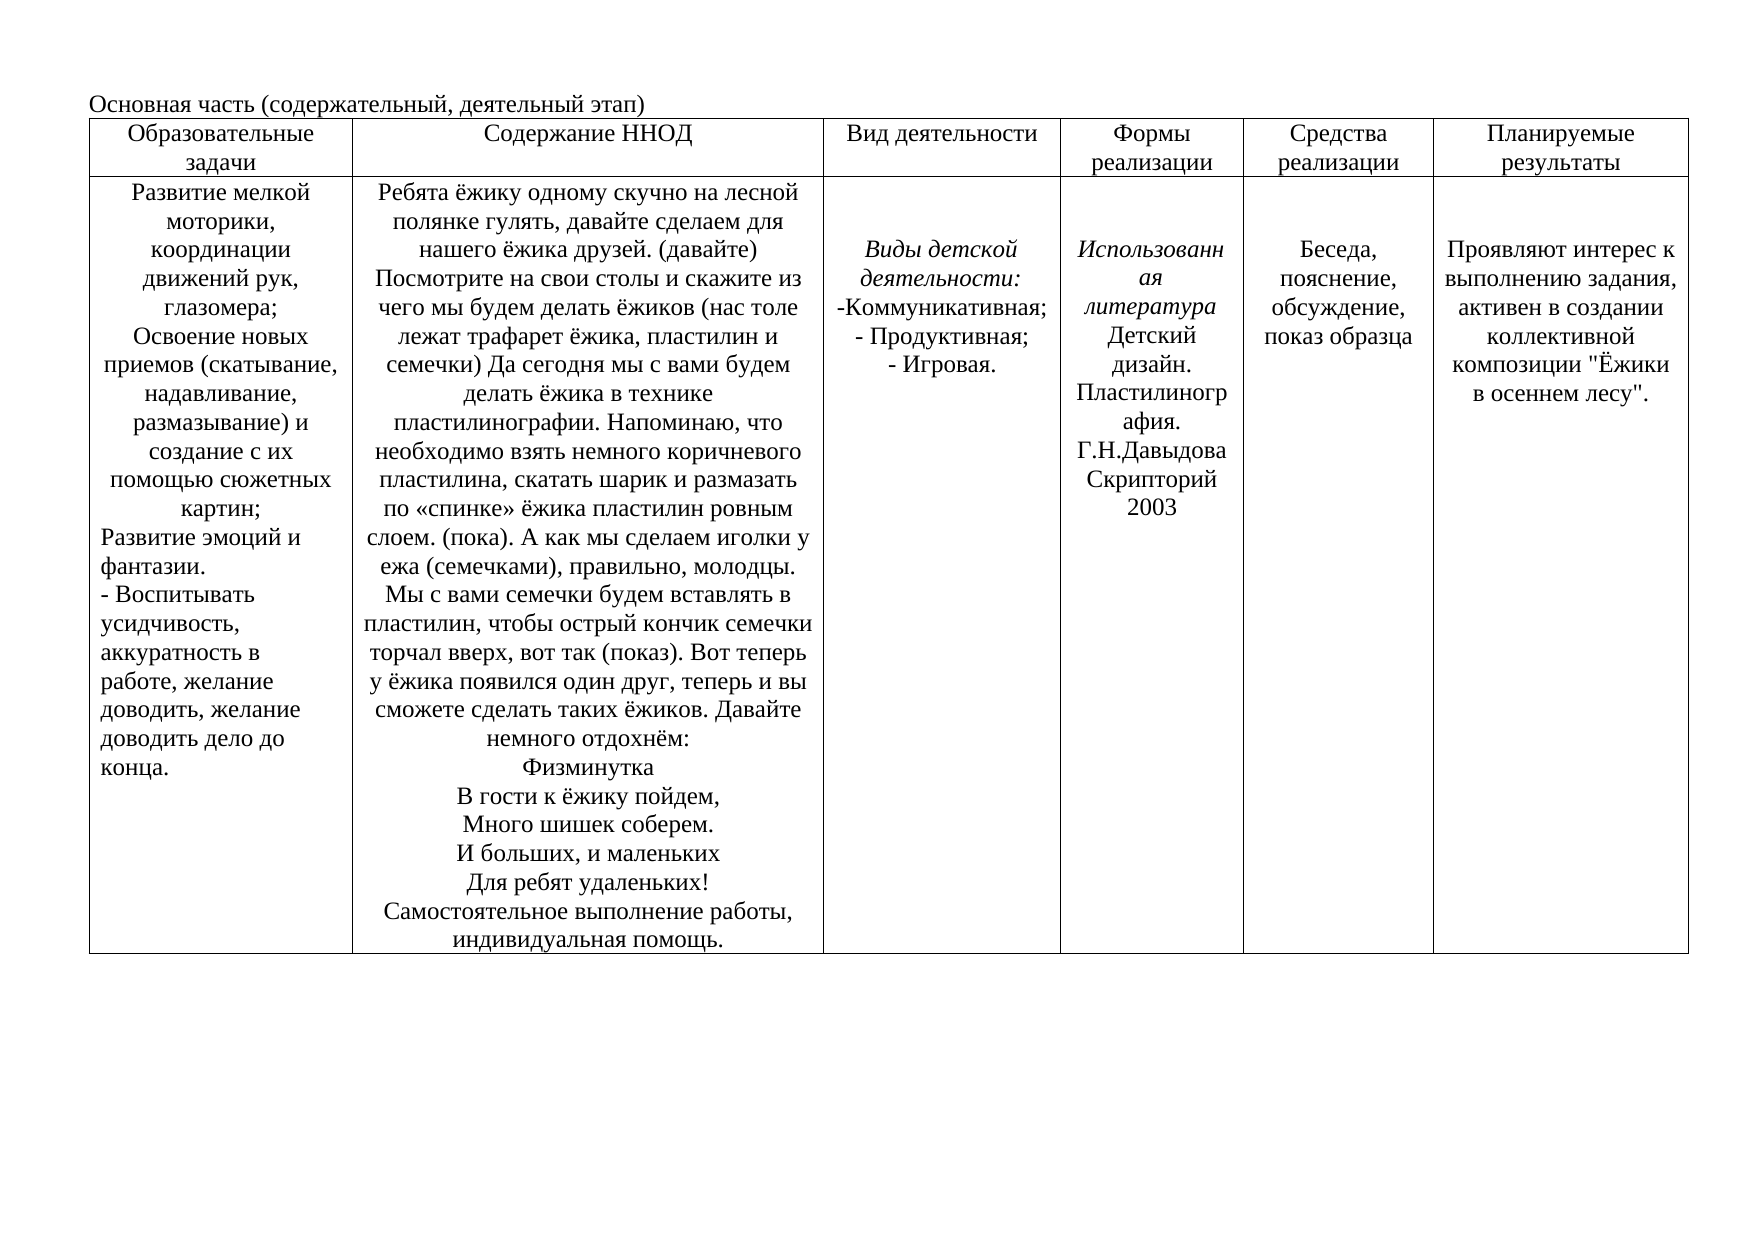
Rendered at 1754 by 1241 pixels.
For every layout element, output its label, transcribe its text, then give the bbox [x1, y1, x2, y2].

table_cell Беседа, пояснение, обсуждение, показ образца [1244, 177, 1433, 953]
table_header Планируемые результаты [1434, 119, 1688, 176]
table_cell Проявляют интерес к выполнению задания, активен в создании коллективной композиции "Ёжики в осеннем лесу". [1434, 177, 1688, 953]
table_cell Ребята ёжику одному скучно на лесной полянке гулять, давайте сделаем для нашего ёжика друзей. (давайте) Посмотрите на свои столы и скажите из чего мы будем делать ёжиков (нас толе лежат трафарет ёжика, пластилин и семечки) Да сегодня мы с вами будем делать ёжика в технике пластилинографии. Напоминаю, что необходимо взять немного коричневого пластилина, скатать шарик и размазать по «спинке» ёжика пластилин ровным слоем. (пока). А как мы сделаем иголки у ежа (семечками), правильно, молодцы. Мы с вами семечки будем вставлять в пластилин, чтобы острый кончик семечки торчал вверх, вот так (показ). Вот теперь у ёжика появился один друг, теперь и вы сможете сделать таких ёжиков. Давайте немного отдохнём: Физминутка В гости к ёжику пойдем, Много шишек соберем. И больших, и маленьких Для ребят удаленьких! Самостоятельное выполнение работы, индивидуальная помощь. [353, 177, 823, 953]
text Основная часть (содержательный, деятельный этап) [89, 89, 1665, 117]
table_cell Использованная литература Детский дизайн. Пластилинография. Г.Н.Давыдова Скрипторий 2003 [1061, 177, 1243, 953]
table_header Вид деятельности [824, 119, 1060, 176]
table_cell Виды детской деятельности: -Коммуникативная; - Продуктивная; - Игровая. [824, 177, 1060, 953]
table_cell Развитие мелкой моторики, координации движений рук, глазомера; Освоение новых приемов (скатывание, надавливание, размазывание) и создание с их помощью сюжетных картин; Развитие эмоций и фантазии. - Воспитывать усидчивость, аккуратность в работе, желание доводить, желание доводить дело до конца. [90, 177, 352, 953]
table_header Образовательные задачи [90, 119, 352, 176]
table_header Средства реализации [1244, 119, 1433, 176]
table_header Содержание ННОД [353, 119, 823, 176]
table_header Формы реализации [1061, 119, 1243, 176]
